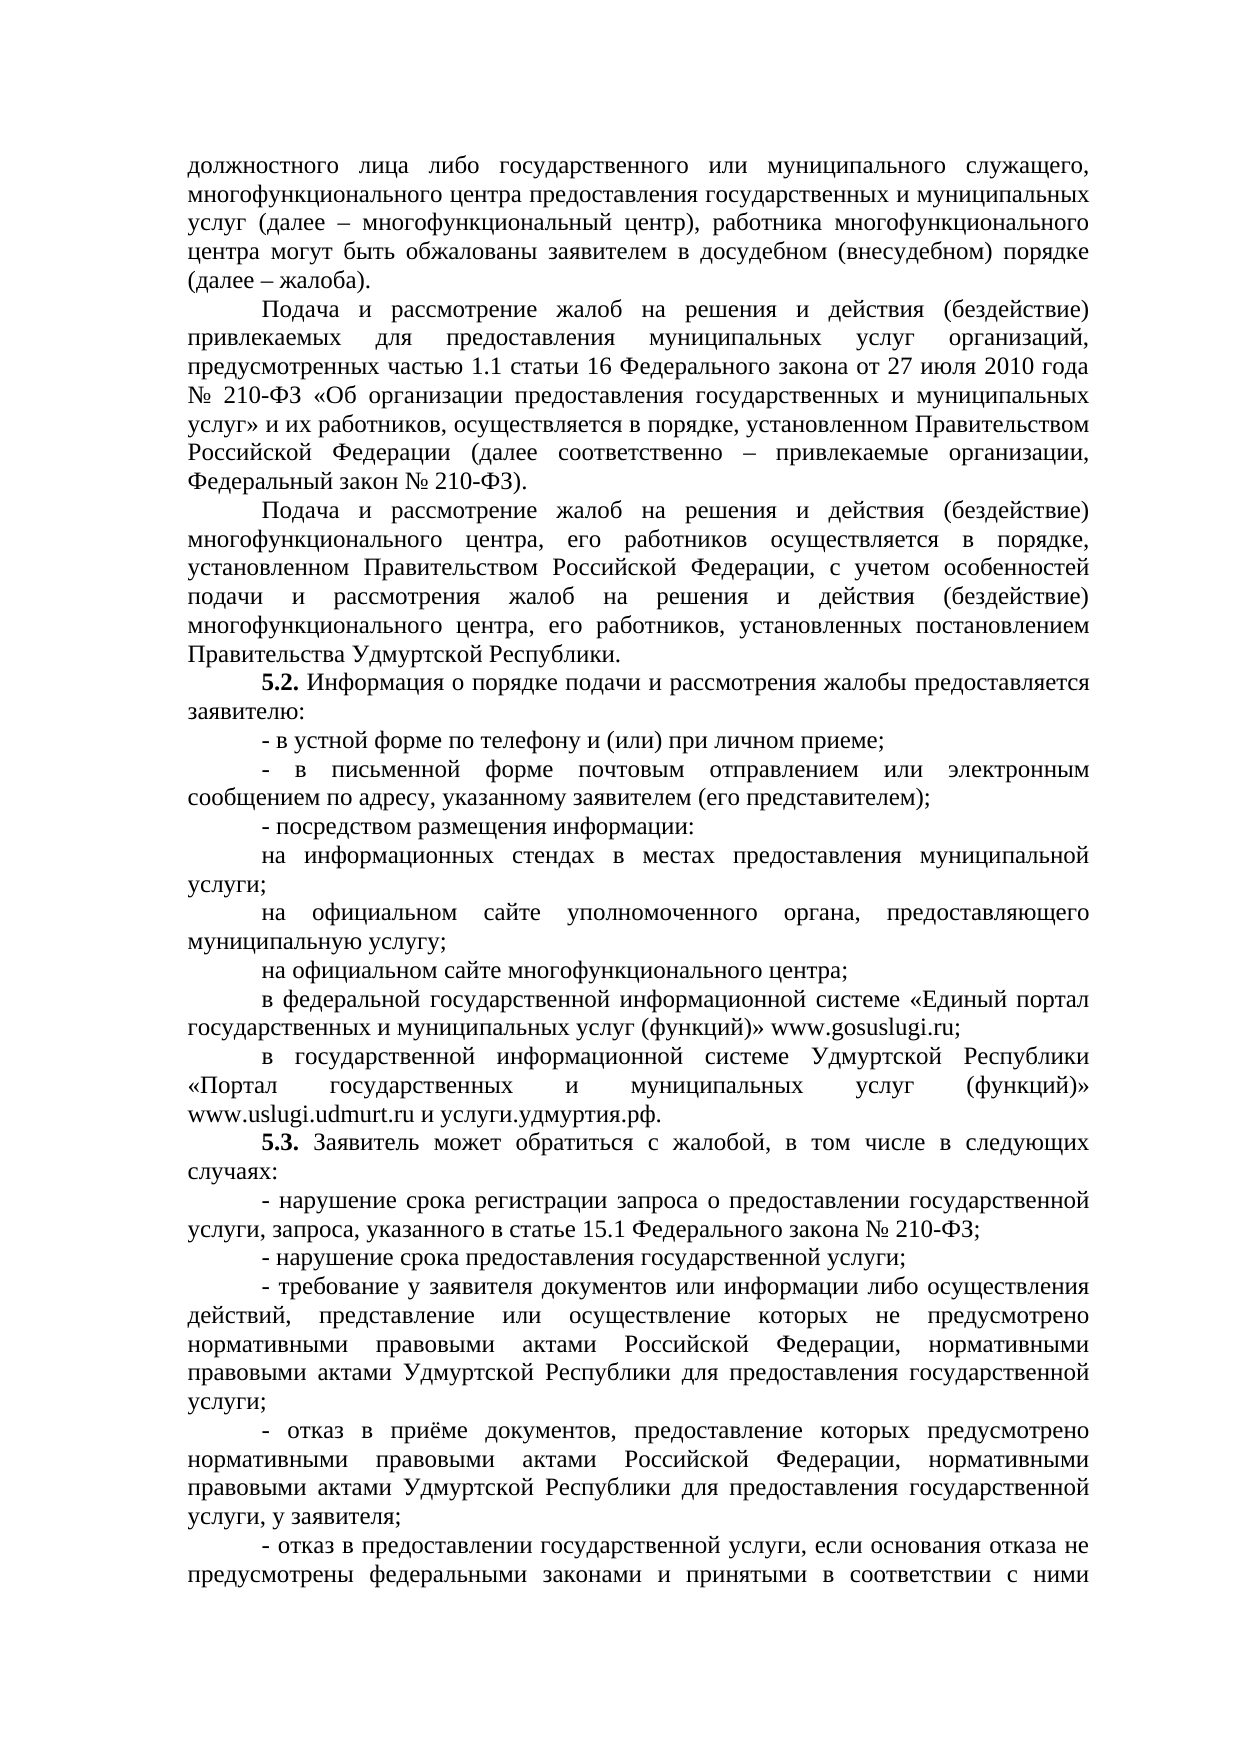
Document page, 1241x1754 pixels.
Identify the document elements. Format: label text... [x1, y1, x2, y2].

text - в устной форме по телефону и (или) при личном приеме; [187, 725, 1090, 754]
text Подача и рассмотрение жалоб на решения и действия (бездействие) привлекаемых для предоставления муниципальных услуг организаций, предусмотренных частью 1.1 статьи 16 Федерального закона от 27 июля 2010 года № 210-ФЗ «Об организации предоставления государственных и муниципальных услуг» и их работников, осуществляется в порядке, установленном Правительством Российской Федерации (далее соответственно – привлекаемые организации, Федеральный закон № 210-ФЗ). [187, 294, 1090, 495]
text - нарушение срока предоставления государственной услуги; [187, 1242, 1090, 1271]
text 5.3. Заявитель может обратиться с жалобой, в том числе в следующих случаях: [187, 1127, 1090, 1185]
text на официальном сайте многофункционального центра; [187, 955, 1090, 984]
text - в письменной форме почтовым отправлением или электронным сообщением по адресу, указанному заявителем (его представителем); [187, 754, 1090, 811]
text - посредством размещения информации: [187, 811, 1090, 840]
text на информационных стендах в местах предоставления муниципальной услуги; [187, 840, 1090, 897]
text - отказ в приёме документов, предоставление которых предусмотрено нормативными правовыми актами Российской Федерации, нормативными правовыми актами Удмуртской Республики для предоставления государственной услуги, у заявителя; [187, 1415, 1090, 1530]
text на официальном сайте уполномоченного органа, предоставляющего муниципальную услугу; [187, 897, 1090, 955]
text 5.2. Информация о порядке подачи и рассмотрения жалобы предоставляется заявителю: [187, 667, 1090, 725]
text Подача и рассмотрение жалоб на решения и действия (бездействие) многофункционального центра, его работников осуществляется в порядке, установленном Правительством Российской Федерации, с учетом особенностей подачи и рассмотрения жалоб на решения и действия (бездействие) многофункционального центра, его работников, установленных постановлением Правительства Удмуртской Республики. [187, 495, 1090, 667]
text - нарушение срока регистрации запроса о предоставлении государственной услуги, запроса, указанного в статье 15.1 Федерального закона № 210-ФЗ; [187, 1185, 1090, 1242]
text - требование у заявителя документов или информации либо осуществления действий, представление или осуществление которых не предусмотрено нормативными правовыми актами Российской Федерации, нормативными правовыми актами Удмуртской Республики для предоставления государственной услуги; [187, 1271, 1090, 1415]
text в федеральной государственной информационной системе «Единый портал государственных и муниципальных услуг (функций)» www.gosuslugi.ru; [187, 984, 1090, 1041]
text в государственной информационной системе Удмуртской Республики «Портал государственных и муниципальных услуг (функций)» www.uslugi.udmurt.ru и услуги.удмуртия.рф. [187, 1041, 1090, 1127]
